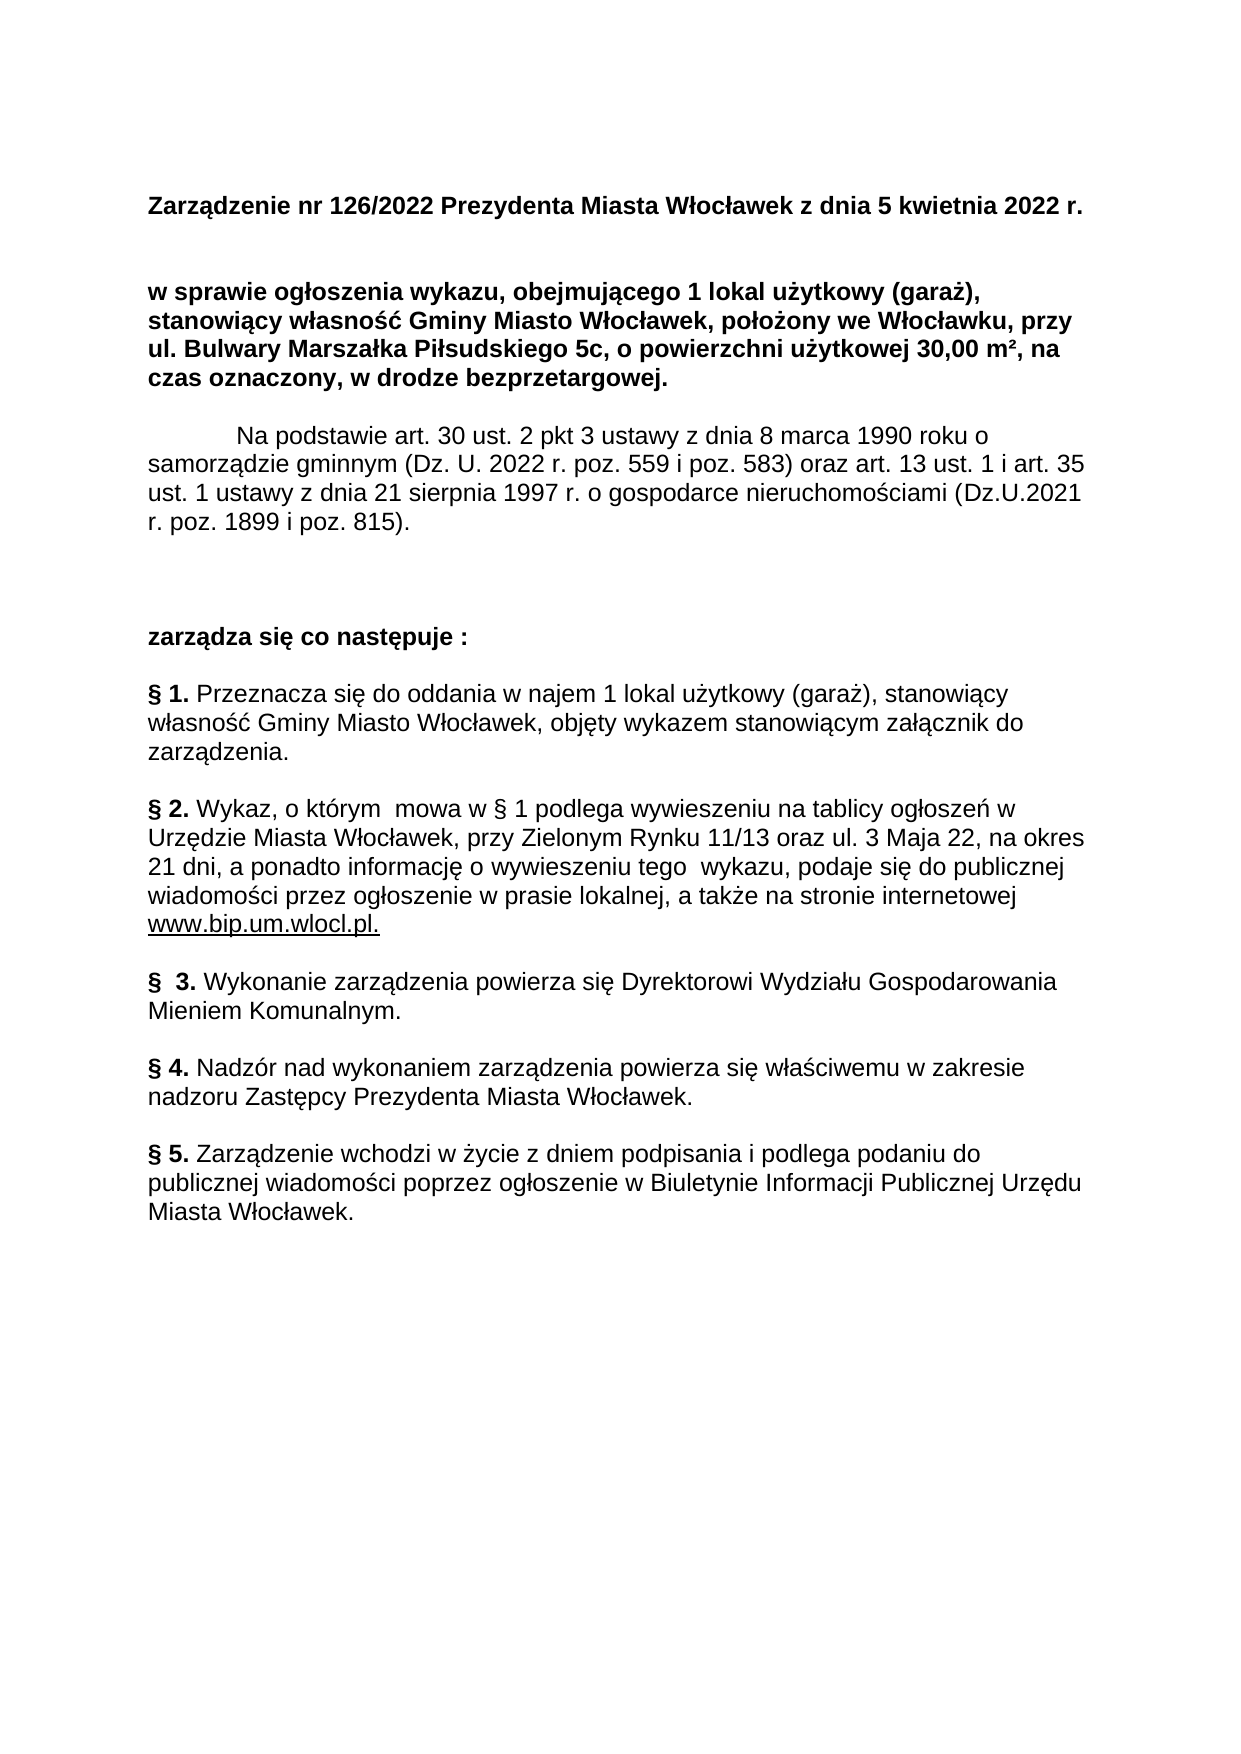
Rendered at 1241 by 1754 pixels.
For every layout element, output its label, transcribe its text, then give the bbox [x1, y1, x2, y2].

subtitle Zarządzenie nr 126/2022 Prezydenta Miasta Włocławek z dnia 5 kwietnia 2022 r. [148, 191, 1093, 219]
subtitle zarządza się co następuje : [148, 622, 1033, 651]
text § 3. Wykonanie zarządzenia powierza się Dyrektorowi Wydziału Gospodarowania Mieniem Komunalnym. [148, 967, 1093, 1024]
text Na podstawie art. 30 ust. 2 pkt 3 ustawy z dnia 8 marca 1990 roku o samorządzie gminnym (Dz. U. 2022 r. poz. 559 i poz. 583) oraz art. 13 ust. 1 i art. 35 ust. 1 ustawy z dnia 21 sierpnia 1997 r. o gospodarce nieruchomościami (Dz.U.2021 r. poz. 1899 i poz. 815). [148, 421, 1093, 536]
text w sprawie ogłoszenia wykazu, obejmującego 1 lokal użytkowy (garaż), stanowiący własność Gminy Miasto Włocławek, położony we Włocławku, przy ul. Bulwary Marszałka Piłsudskiego 5c, o powierzchni użytkowej 30,00 m², na czas oznaczony, w drodze bezprzetargowej. [148, 277, 1093, 392]
text § 4. Nadzór nad wykonaniem zarządzenia powierza się właściwemu w zakresie nadzoru Zastępcy Prezydenta Miasta Włocławek. [148, 1053, 1093, 1111]
text § 1. Przeznacza się do oddania w najem 1 lokal użytkowy (garaż), stanowiący własność Gminy Miasto Włocławek, objęty wykazem stanowiącym załącznik do zarządzenia. [148, 679, 1093, 766]
text § 5. Zarządzenie wchodzi w życie z dniem podpisania i podlega podaniu do publicznej wiadomości poprzez ogłoszenie w Biuletynie Informacji Publicznej Urzędu Miasta Włocławek. [148, 1139, 1093, 1226]
text § 2. Wykaz, o którym mowa w § 1 podlega wywieszeniu na tablicy ogłoszeń w Urzędzie Miasta Włocławek, przy Zielonym Rynku 11/13 oraz ul. 3 Maja 22, na okres 21 dni, a ponadto informację o wywieszeniu tego wykazu, podaje się do publicznej wiadomości przez ogłoszenie w prasie lokalnej, a także na stronie internetowej www.bip.um.wlocl.pl. [148, 794, 1093, 938]
